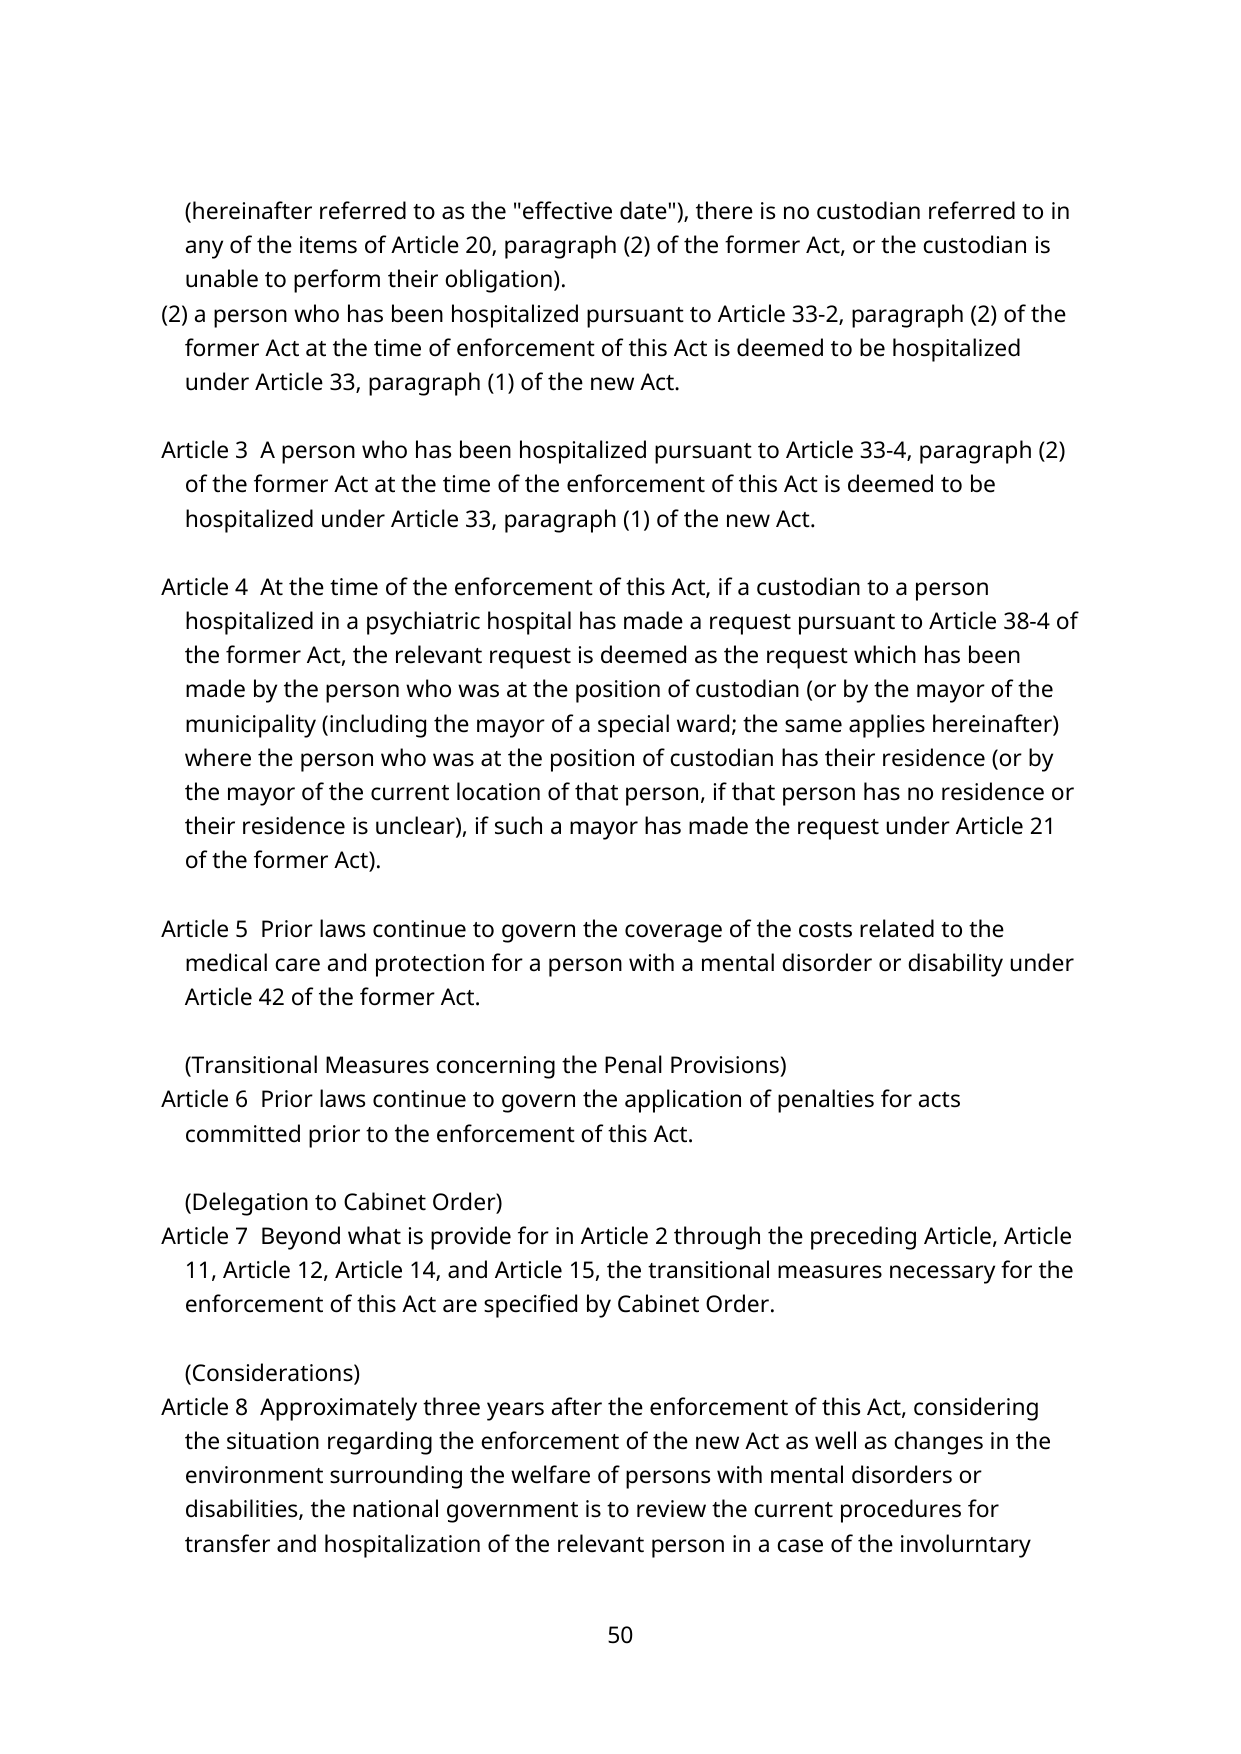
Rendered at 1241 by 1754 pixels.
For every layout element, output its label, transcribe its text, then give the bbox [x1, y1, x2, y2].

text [161, 194, 1079, 296]
text (Considerations) [184, 1355, 1079, 1389]
text Article 6 Prior laws continue to govern the application of penalties for acts committed prior to the enforcement of this Act. [161, 1082, 1079, 1150]
text (Delegation to Cabinet Order) [184, 1184, 1079, 1219]
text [161, 1389, 1079, 1560]
text (Transitional Measures concerning the Penal Provisions) [184, 1048, 1079, 1082]
text Article 5 Prior laws continue to govern the coverage of the costs related to the medical care and protection for a person with a mental disorder or disability under Article 42 of the former Act. [161, 911, 1079, 1014]
text Article 4 At the time of the enforcement of this Act, if a custodian to a person hospitalized in a psychiatric hospital has made a request pursuant to Article 38-4 of the former Act, the relevant request is deemed as the request which has been made by the person who was at the position of custodian (or by the mayor of the municipality (including the mayor of a special ward; the same applies hereinafter) where the person who was at the position of custodian has their residence (or by the mayor of the current location of that person, if that person has no residence or their residence is unclear), if such a mayor has made the request under Article 21 of the former Act). [161, 569, 1079, 877]
text Article 7 Beyond what is provide for in Article 2 through the preceding Article, Article 11, Article 12, Article 14, and Article 15, the transitional measures necessary for the enforcement of this Act are specified by Cabinet Order. [161, 1219, 1079, 1321]
text (2) a person who has been hospitalized pursuant to Article 33-2, paragraph (2) of the former Act at the time of enforcement of this Act is deemed to be hospitalized under Article 33, paragraph (1) of the new Act. [161, 296, 1079, 399]
text Article 3 A person who has been hospitalized pursuant to Article 33-4, paragraph (2) of the former Act at the time of the enforcement of this Act is deemed to be hospitalized under Article 33, paragraph (1) of the new Act. [161, 433, 1079, 535]
